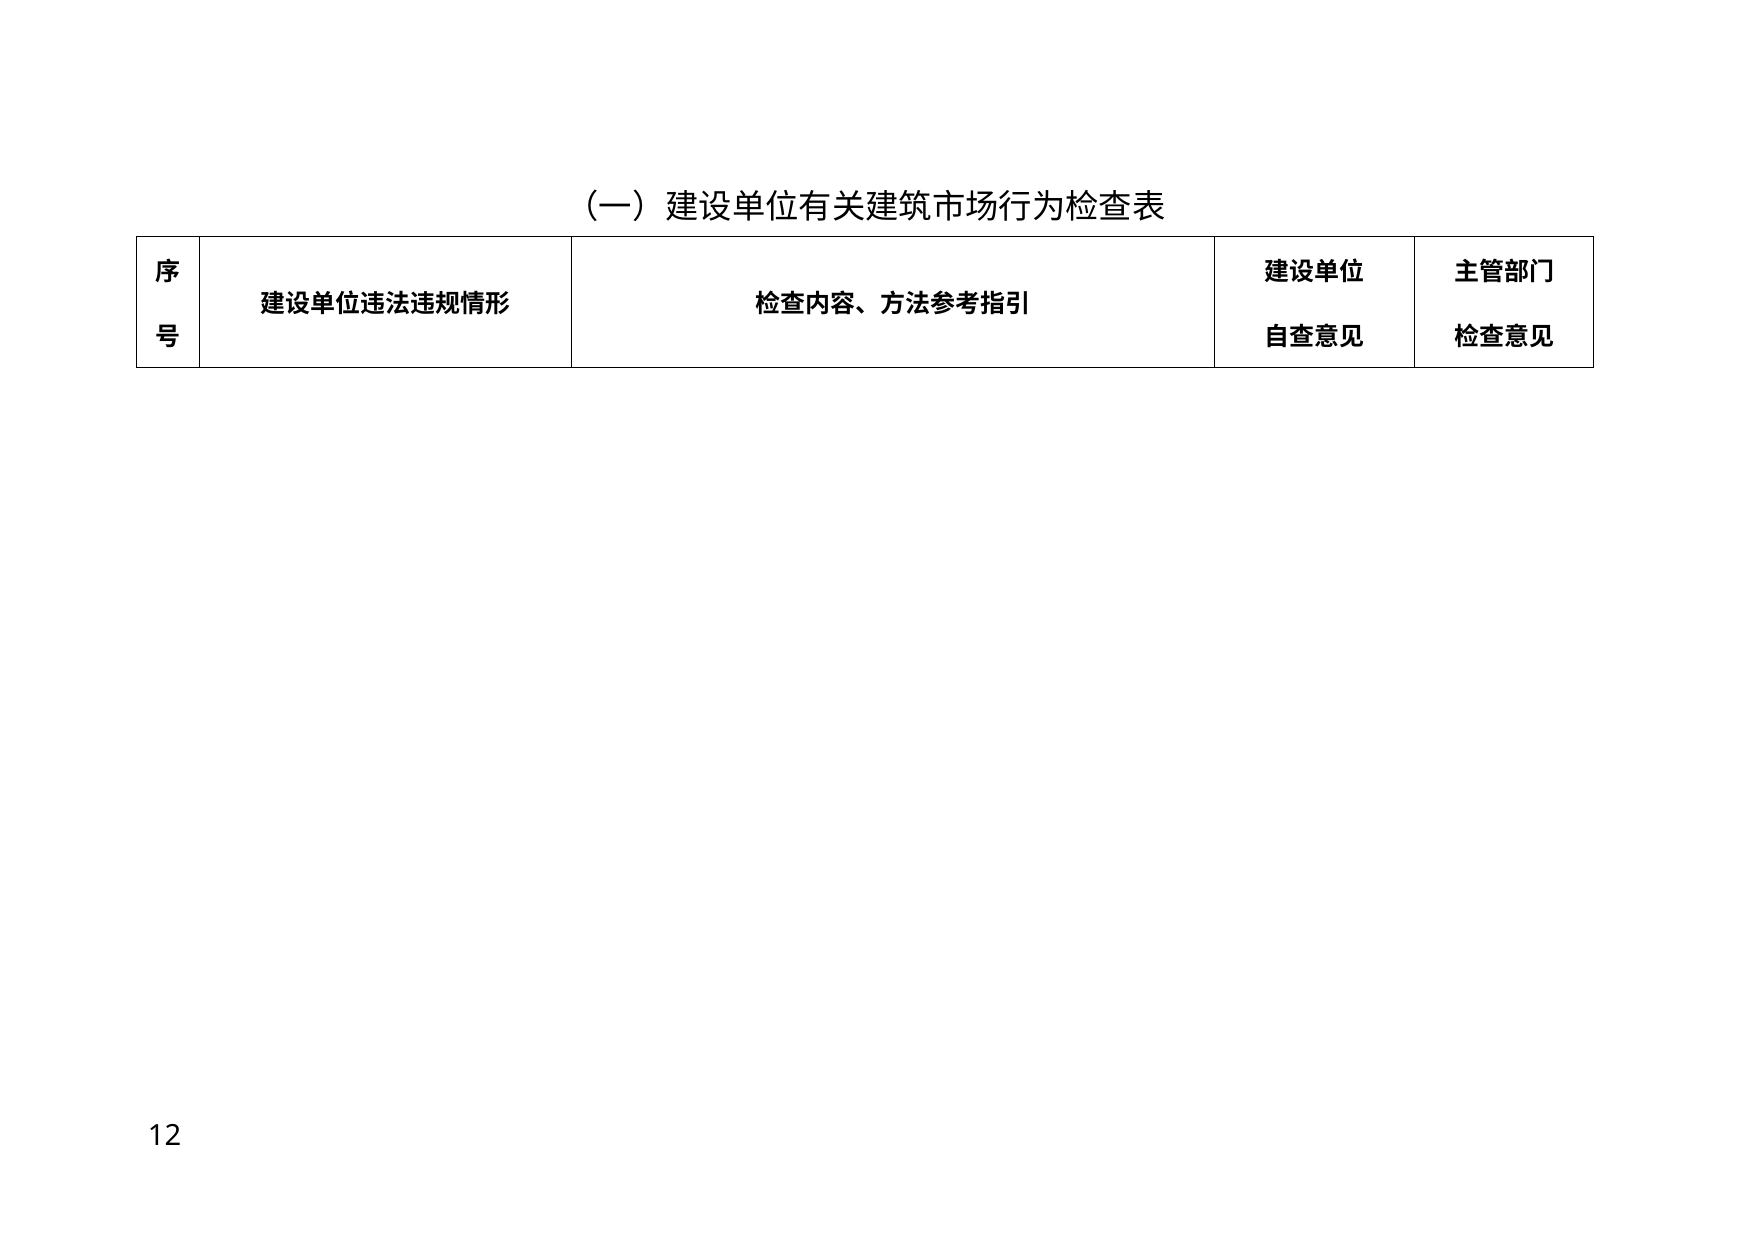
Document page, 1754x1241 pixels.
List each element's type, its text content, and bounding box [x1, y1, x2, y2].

table_header 建设单位 自查意见 [1215, 237, 1414, 367]
table_header 建设单位违法违规情形 [200, 237, 571, 367]
table_header 检查内容、方法参考指引 [572, 237, 1214, 367]
table_header 序号 [137, 237, 199, 367]
table_header 主管部门 检查意见 [1415, 237, 1593, 367]
subtitle （一）建设单位有关建筑市场行为检查表 [148, 171, 1583, 236]
